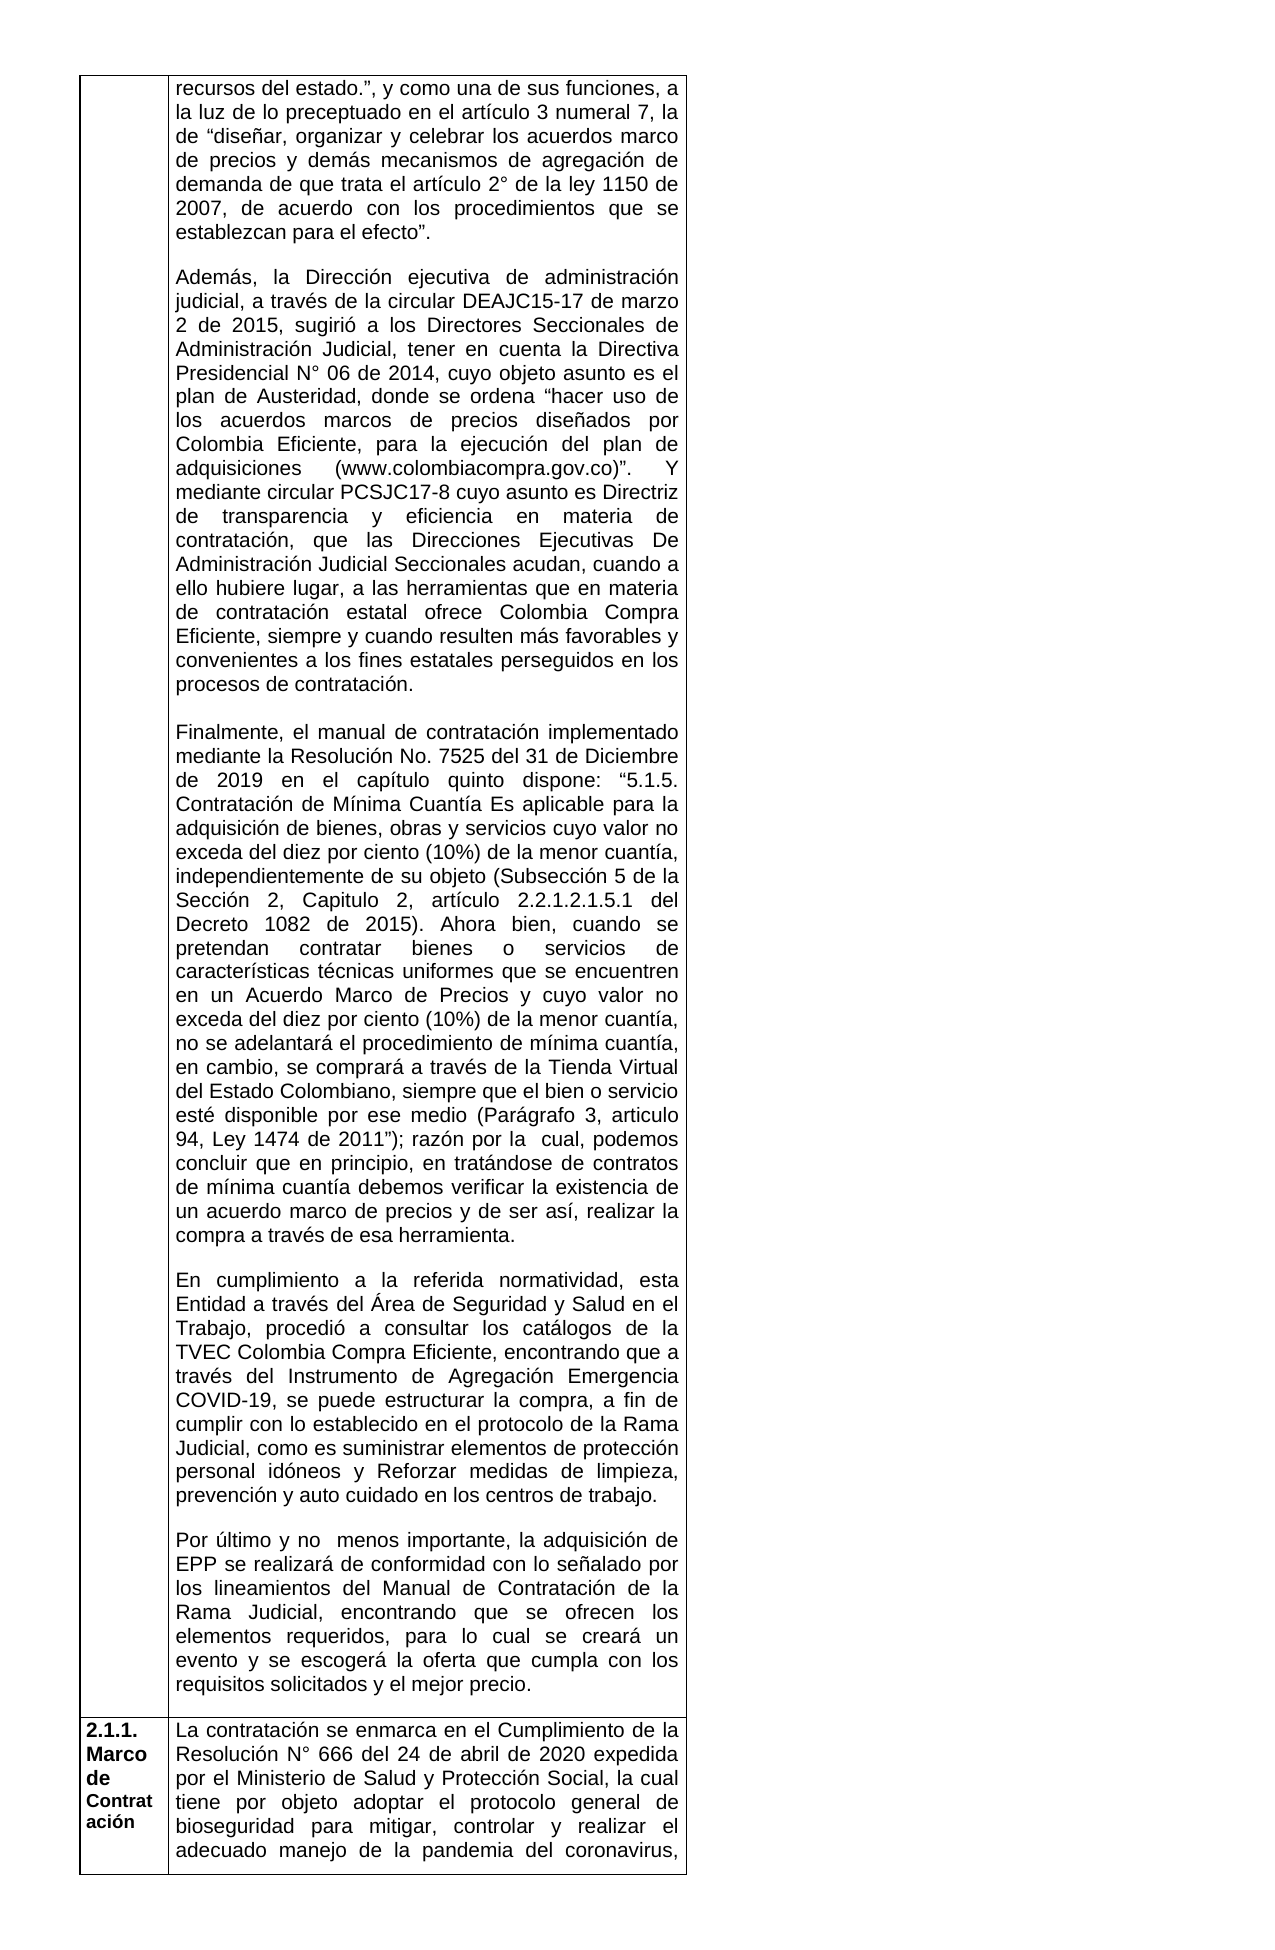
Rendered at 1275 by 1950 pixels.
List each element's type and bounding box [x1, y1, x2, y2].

table_cell [81, 1718, 168, 1874]
table_cell [169, 1718, 686, 1874]
table_cell [81, 76, 168, 1717]
table_cell [169, 76, 686, 1717]
